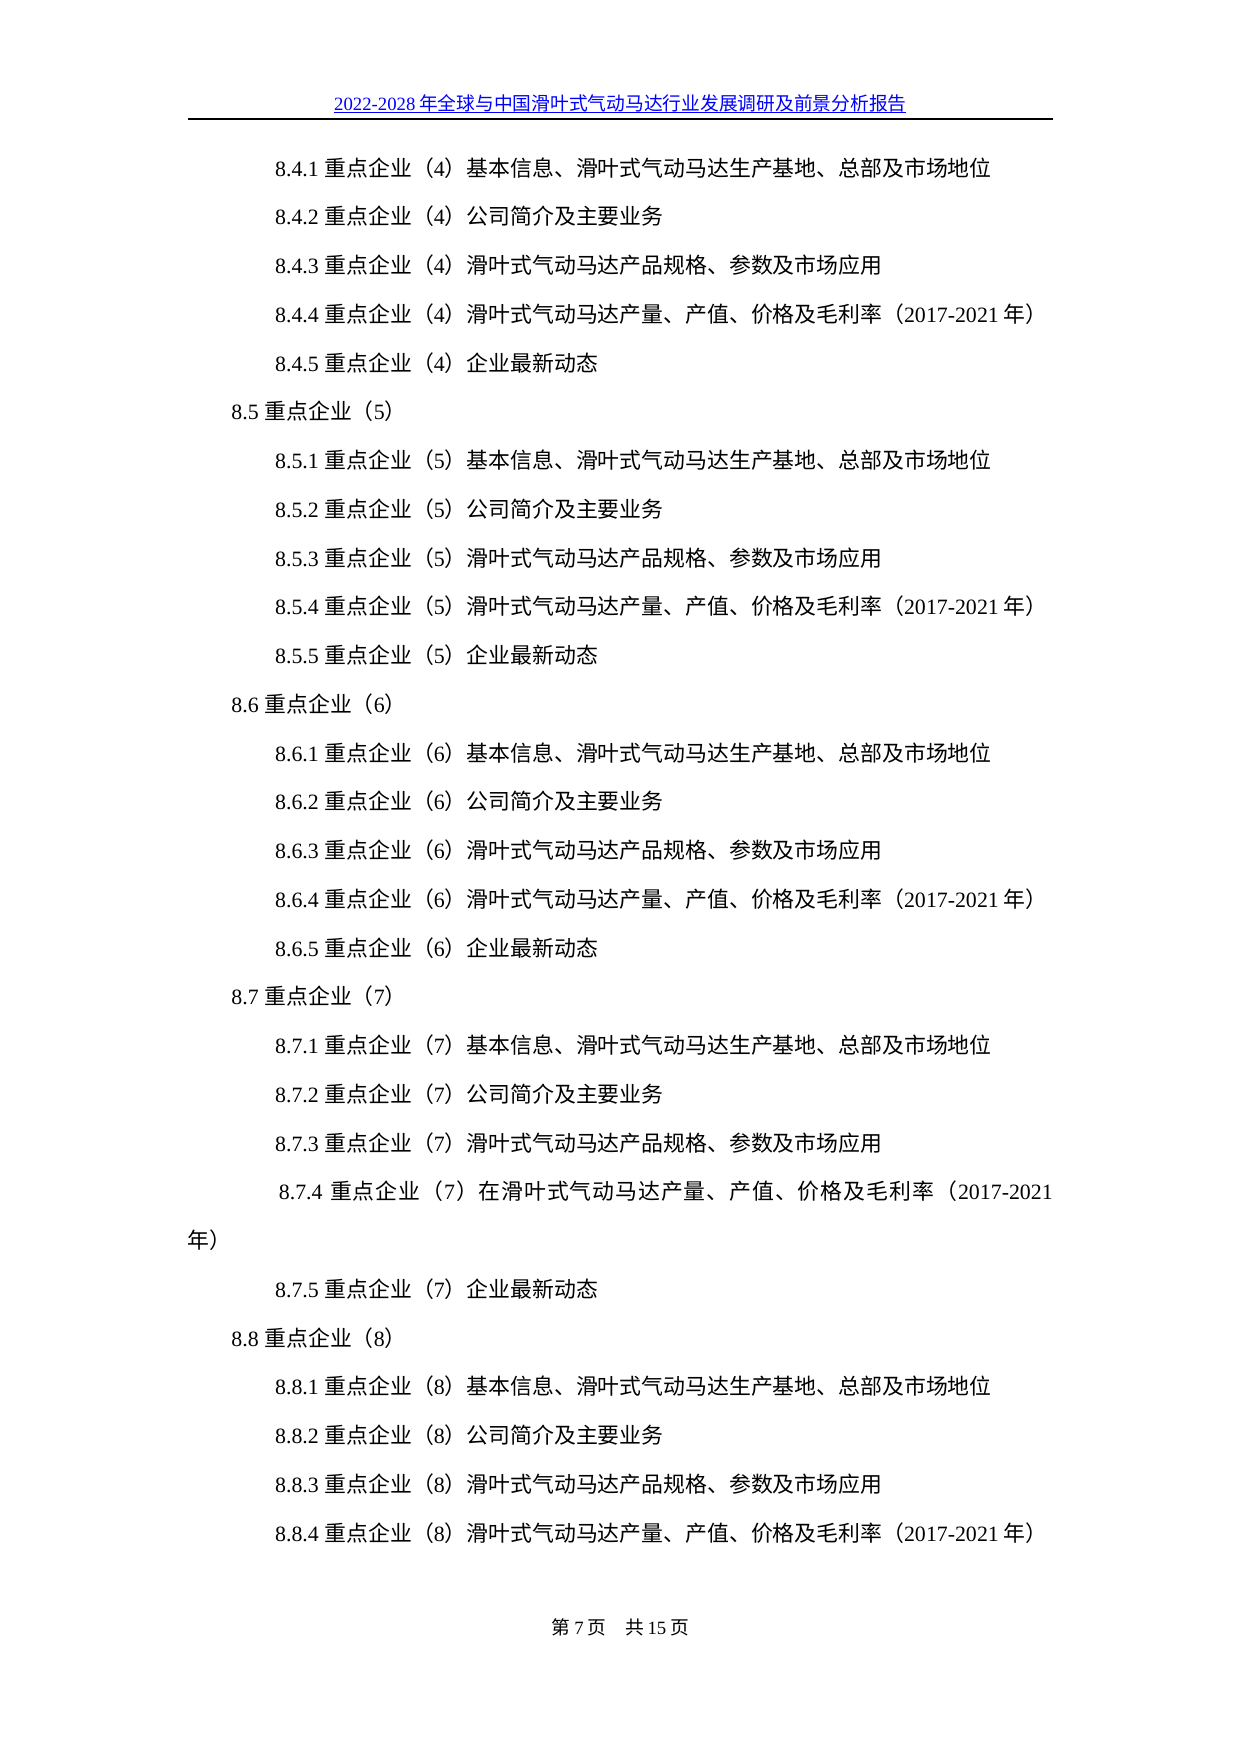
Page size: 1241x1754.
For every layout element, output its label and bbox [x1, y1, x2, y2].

text [187, 150, 1053, 1548]
